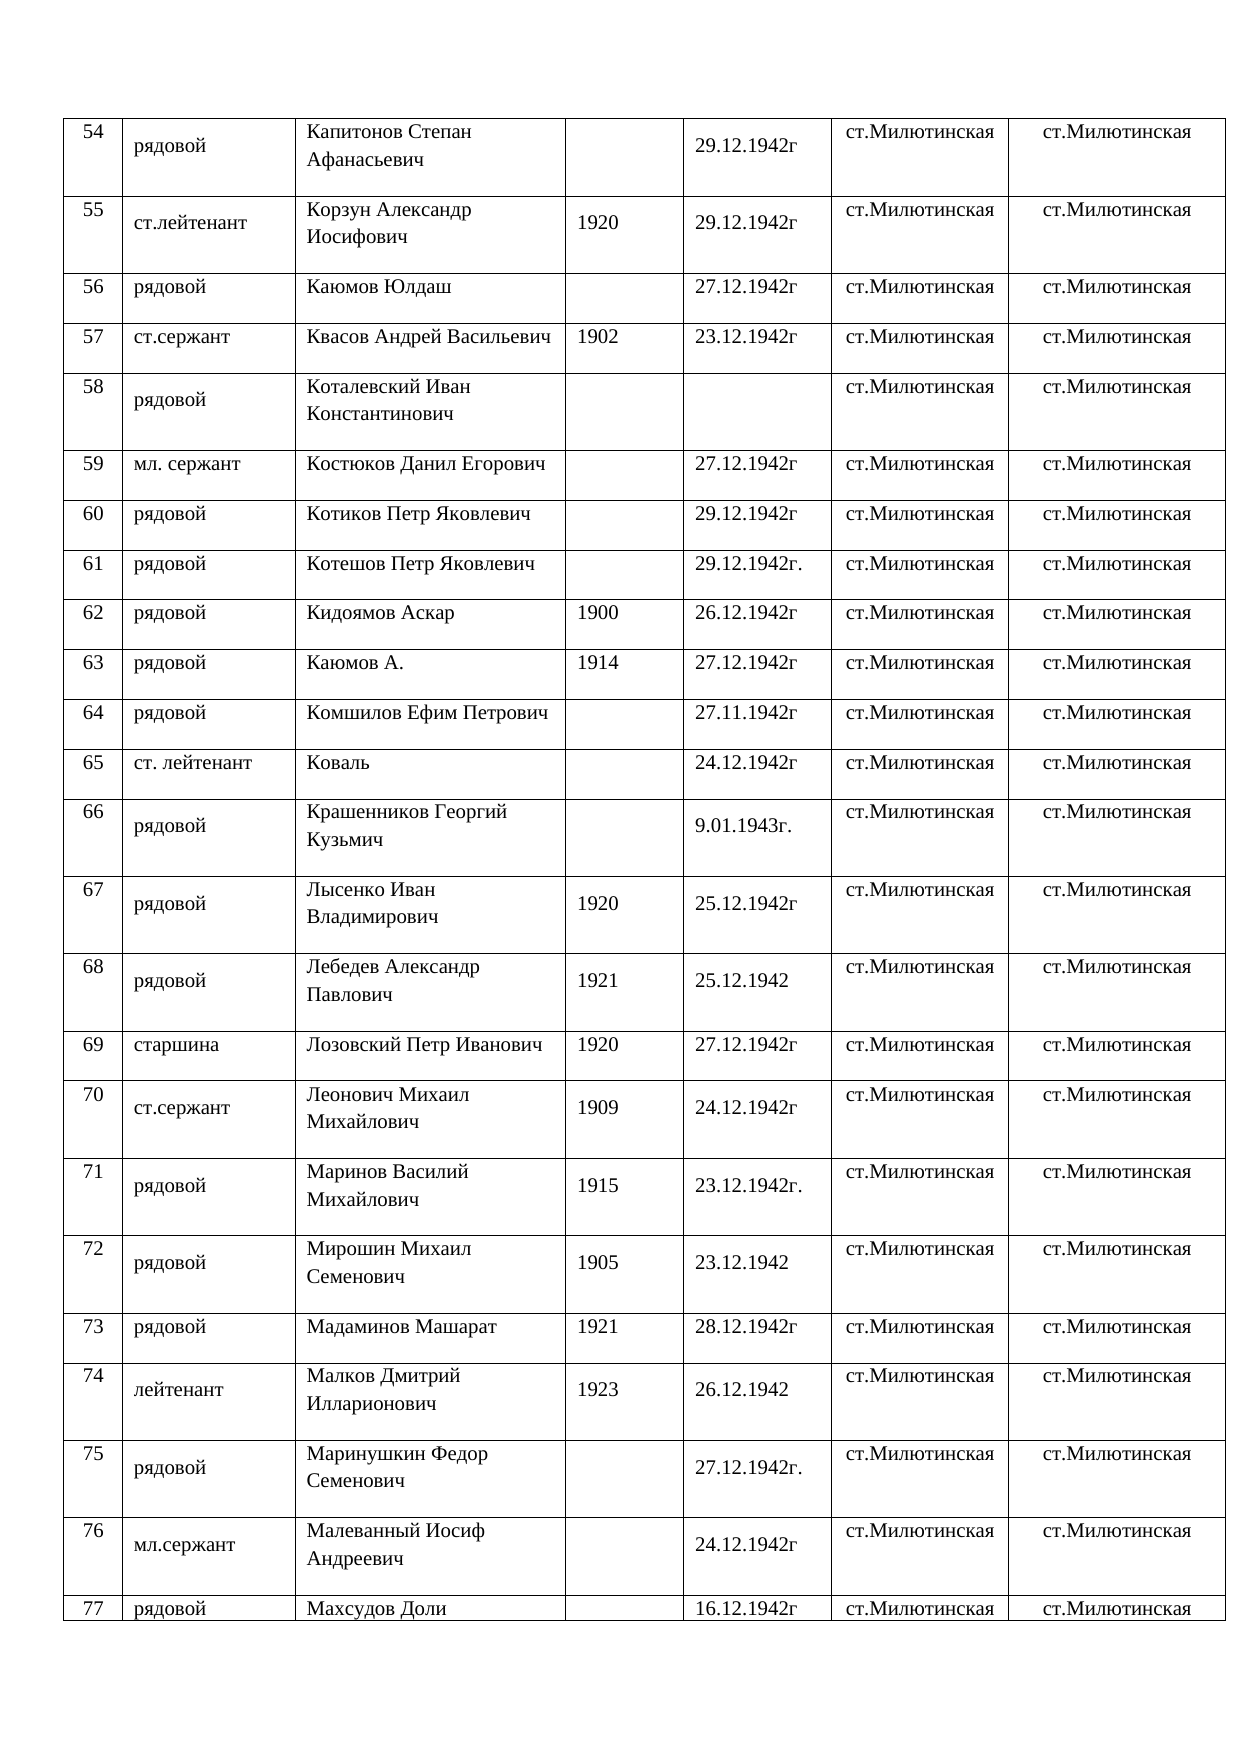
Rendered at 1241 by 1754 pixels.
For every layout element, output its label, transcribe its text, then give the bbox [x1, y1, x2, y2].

table_cell [566, 551, 683, 599]
table_cell ст.Милютинская [1009, 600, 1225, 649]
table_cell ст.Милютинская [1009, 1441, 1225, 1517]
table_cell ст.Милютинская [1009, 551, 1225, 599]
table_cell Лебедев Александр Павлович [296, 954, 565, 1031]
table_cell 64 [64, 700, 122, 749]
table_cell Махсудов Доли [296, 1596, 565, 1620]
table_cell 1921 [566, 1314, 683, 1362]
table_cell 60 [64, 501, 122, 549]
table_cell 70 [64, 1081, 122, 1158]
table_cell 27.12.1942г [684, 451, 831, 500]
table_cell Корзун Александр Иосифович [296, 197, 565, 273]
table_cell 23.12.1942 [684, 1236, 831, 1313]
table_cell ст.Милютинская [1009, 877, 1225, 953]
table_cell ст.Милютинская [1009, 324, 1225, 372]
table_cell рядовой [123, 1314, 295, 1362]
table_cell ст.Милютинская [832, 197, 1008, 273]
table_cell ст.Милютинская [1009, 119, 1225, 196]
table_cell Капитонов Степан Афанасьевич [296, 119, 565, 196]
table_cell ст.Милютинская [1009, 800, 1225, 876]
table_cell Котешов Петр Яковлевич [296, 551, 565, 599]
table_cell ст.Милютинская [1009, 954, 1225, 1031]
table_cell 29.12.1942г [684, 197, 831, 273]
table_cell [566, 501, 683, 549]
table_cell ст.Милютинская [832, 374, 1008, 450]
table_cell Комшилов Ефим Петрович [296, 700, 565, 749]
table_cell ст.Милютинская [832, 1364, 1008, 1440]
table_cell рядовой [123, 954, 295, 1031]
table_cell 28.12.1942г [684, 1314, 831, 1362]
table_cell 23.12.1942г. [684, 1159, 831, 1235]
table_cell Малков Дмитрий Илларионович [296, 1364, 565, 1440]
table_cell 68 [64, 954, 122, 1031]
table_cell Крашенников Георгий Кузьмич [296, 800, 565, 876]
table_cell ст. лейтенант [123, 750, 295, 798]
table_cell 59 [64, 451, 122, 500]
table_cell ст.Милютинская [1009, 374, 1225, 450]
table_cell 63 [64, 650, 122, 699]
table_cell ст.лейтенант [123, 197, 295, 273]
table_cell 1905 [566, 1236, 683, 1313]
table_cell 67 [64, 877, 122, 953]
table_cell 25.12.1942г [684, 877, 831, 953]
table_cell [566, 800, 683, 876]
table_cell рядовой [123, 274, 295, 323]
table_cell 56 [64, 274, 122, 323]
table_cell 71 [64, 1159, 122, 1235]
table_cell ст.Милютинская [1009, 1032, 1225, 1080]
table_cell 27.12.1942г [684, 650, 831, 699]
table_cell [566, 1441, 683, 1517]
table_cell 23.12.1942г [684, 324, 831, 372]
table_cell [566, 700, 683, 749]
table_cell Костюков Данил Егорович [296, 451, 565, 500]
table_cell ст.Милютинская [1009, 1081, 1225, 1158]
table_cell 77 [64, 1596, 122, 1620]
table_cell 1909 [566, 1081, 683, 1158]
table_cell рядовой [123, 600, 295, 649]
table_cell [566, 451, 683, 500]
table_cell ст.Милютинская [832, 1596, 1008, 1620]
table_cell 1921 [566, 954, 683, 1031]
table_cell 58 [64, 374, 122, 450]
table_cell 1920 [566, 197, 683, 273]
table_cell 26.12.1942г [684, 600, 831, 649]
table_cell Квасов Андрей Васильевич [296, 324, 565, 372]
table_cell Каюмов Юлдаш [296, 274, 565, 323]
table_cell мл.сержант [123, 1518, 295, 1594]
table_cell ст.Милютинская [832, 1518, 1008, 1594]
table_cell [566, 1596, 683, 1620]
table_cell рядовой [123, 800, 295, 876]
table_cell [684, 374, 831, 450]
table_cell ст.Милютинская [832, 1441, 1008, 1517]
table_cell 74 [64, 1364, 122, 1440]
table_cell 24.12.1942г [684, 1081, 831, 1158]
table_cell 27.12.1942г [684, 1032, 831, 1080]
table_cell 65 [64, 750, 122, 798]
table_cell рядовой [123, 551, 295, 599]
table_cell 75 [64, 1441, 122, 1517]
table_cell 16.12.1942г [684, 1596, 831, 1620]
table_cell Котиков Петр Яковлевич [296, 501, 565, 549]
table_cell рядовой [123, 119, 295, 196]
table_cell ст.Милютинская [832, 551, 1008, 599]
table_cell Мирошин Михаил Семенович [296, 1236, 565, 1313]
table_cell 1900 [566, 600, 683, 649]
table_cell ст.Милютинская [832, 1159, 1008, 1235]
table_cell ст.Милютинская [1009, 1236, 1225, 1313]
table_cell Лозовский Петр Иванович [296, 1032, 565, 1080]
table_cell рядовой [123, 1596, 295, 1620]
table_cell ст.сержант [123, 1081, 295, 1158]
table_cell Кидоямов Аскар [296, 600, 565, 649]
table_cell ст.Милютинская [1009, 451, 1225, 500]
table_cell рядовой [123, 877, 295, 953]
table_cell рядовой [123, 650, 295, 699]
table_cell [566, 374, 683, 450]
table_cell рядовой [123, 700, 295, 749]
table_cell 27.12.1942г. [684, 1441, 831, 1517]
table_cell 73 [64, 1314, 122, 1362]
table_cell ст.Милютинская [1009, 1518, 1225, 1594]
table_cell рядовой [123, 501, 295, 549]
table_cell 54 [64, 119, 122, 196]
table_cell 27.11.1942г [684, 700, 831, 749]
table_cell Маринушкин Федор Семенович [296, 1441, 565, 1517]
table_cell 27.12.1942г [684, 274, 831, 323]
table_cell ст.Милютинская [832, 750, 1008, 798]
table_cell 1915 [566, 1159, 683, 1235]
table_cell [566, 274, 683, 323]
table_cell 26.12.1942 [684, 1364, 831, 1440]
table_cell ст.Милютинская [1009, 650, 1225, 699]
table_cell рядовой [123, 1236, 295, 1313]
table_cell ст.Милютинская [832, 324, 1008, 372]
table_cell 66 [64, 800, 122, 876]
table_cell ст.Милютинская [1009, 700, 1225, 749]
table_cell рядовой [123, 374, 295, 450]
table_cell ст.Милютинская [832, 650, 1008, 699]
table_cell ст.Милютинская [832, 1236, 1008, 1313]
table_cell 1920 [566, 877, 683, 953]
table_cell 61 [64, 551, 122, 599]
table_cell [566, 750, 683, 798]
table_cell Мадаминов Машарат [296, 1314, 565, 1362]
table_cell ст.Милютинская [832, 501, 1008, 549]
table_cell 69 [64, 1032, 122, 1080]
table_cell ст.Милютинская [832, 800, 1008, 876]
table_cell 1914 [566, 650, 683, 699]
table_cell рядовой [123, 1159, 295, 1235]
table_cell ст.Милютинская [1009, 1364, 1225, 1440]
table_cell ст.Милютинская [832, 451, 1008, 500]
table_cell 62 [64, 600, 122, 649]
table_cell ст.Милютинская [1009, 1314, 1225, 1362]
table_cell ст.Милютинская [1009, 197, 1225, 273]
table_cell Леонович Михаил Михайлович [296, 1081, 565, 1158]
table_cell 25.12.1942 [684, 954, 831, 1031]
table_cell Малеванный Иосиф Андреевич [296, 1518, 565, 1594]
table_cell 29.12.1942г. [684, 551, 831, 599]
table_cell ст.сержант [123, 324, 295, 372]
table_cell 24.12.1942г [684, 750, 831, 798]
table_cell 1923 [566, 1364, 683, 1440]
table_cell ст.Милютинская [1009, 501, 1225, 549]
table_cell ст.Милютинская [1009, 1596, 1225, 1620]
table_cell Коваль [296, 750, 565, 798]
table_cell ст.Милютинская [832, 600, 1008, 649]
table_cell Маринов Василий Михайлович [296, 1159, 565, 1235]
table_cell 72 [64, 1236, 122, 1313]
table_cell ст.Милютинская [832, 700, 1008, 749]
table_cell мл. сержант [123, 451, 295, 500]
table_cell лейтенант [123, 1364, 295, 1440]
table_cell ст.Милютинская [832, 1314, 1008, 1362]
table_cell 29.12.1942г [684, 119, 831, 196]
table_cell ст.Милютинская [832, 1081, 1008, 1158]
table_cell [566, 1518, 683, 1594]
table_cell 24.12.1942г [684, 1518, 831, 1594]
table_cell 55 [64, 197, 122, 273]
table_cell 9.01.1943г. [684, 800, 831, 876]
table_cell 76 [64, 1518, 122, 1594]
table_cell ст.Милютинская [832, 954, 1008, 1031]
table_cell ст.Милютинская [832, 877, 1008, 953]
table_cell 57 [64, 324, 122, 372]
table_cell ст.Милютинская [1009, 750, 1225, 798]
table_cell ст.Милютинская [1009, 274, 1225, 323]
table_cell ст.Милютинская [832, 1032, 1008, 1080]
table_cell 1920 [566, 1032, 683, 1080]
table_cell 29.12.1942г [684, 501, 831, 549]
table_cell Каюмов А. [296, 650, 565, 699]
table_cell Лысенко Иван Владимирович [296, 877, 565, 953]
table_cell ст.Милютинская [832, 274, 1008, 323]
table_cell 1902 [566, 324, 683, 372]
table_cell старшина [123, 1032, 295, 1080]
table_cell рядовой [123, 1441, 295, 1517]
table_cell Коталевский Иван Константинович [296, 374, 565, 450]
table_cell ст.Милютинская [832, 119, 1008, 196]
table_cell [566, 119, 683, 196]
table_cell ст.Милютинская [1009, 1159, 1225, 1235]
